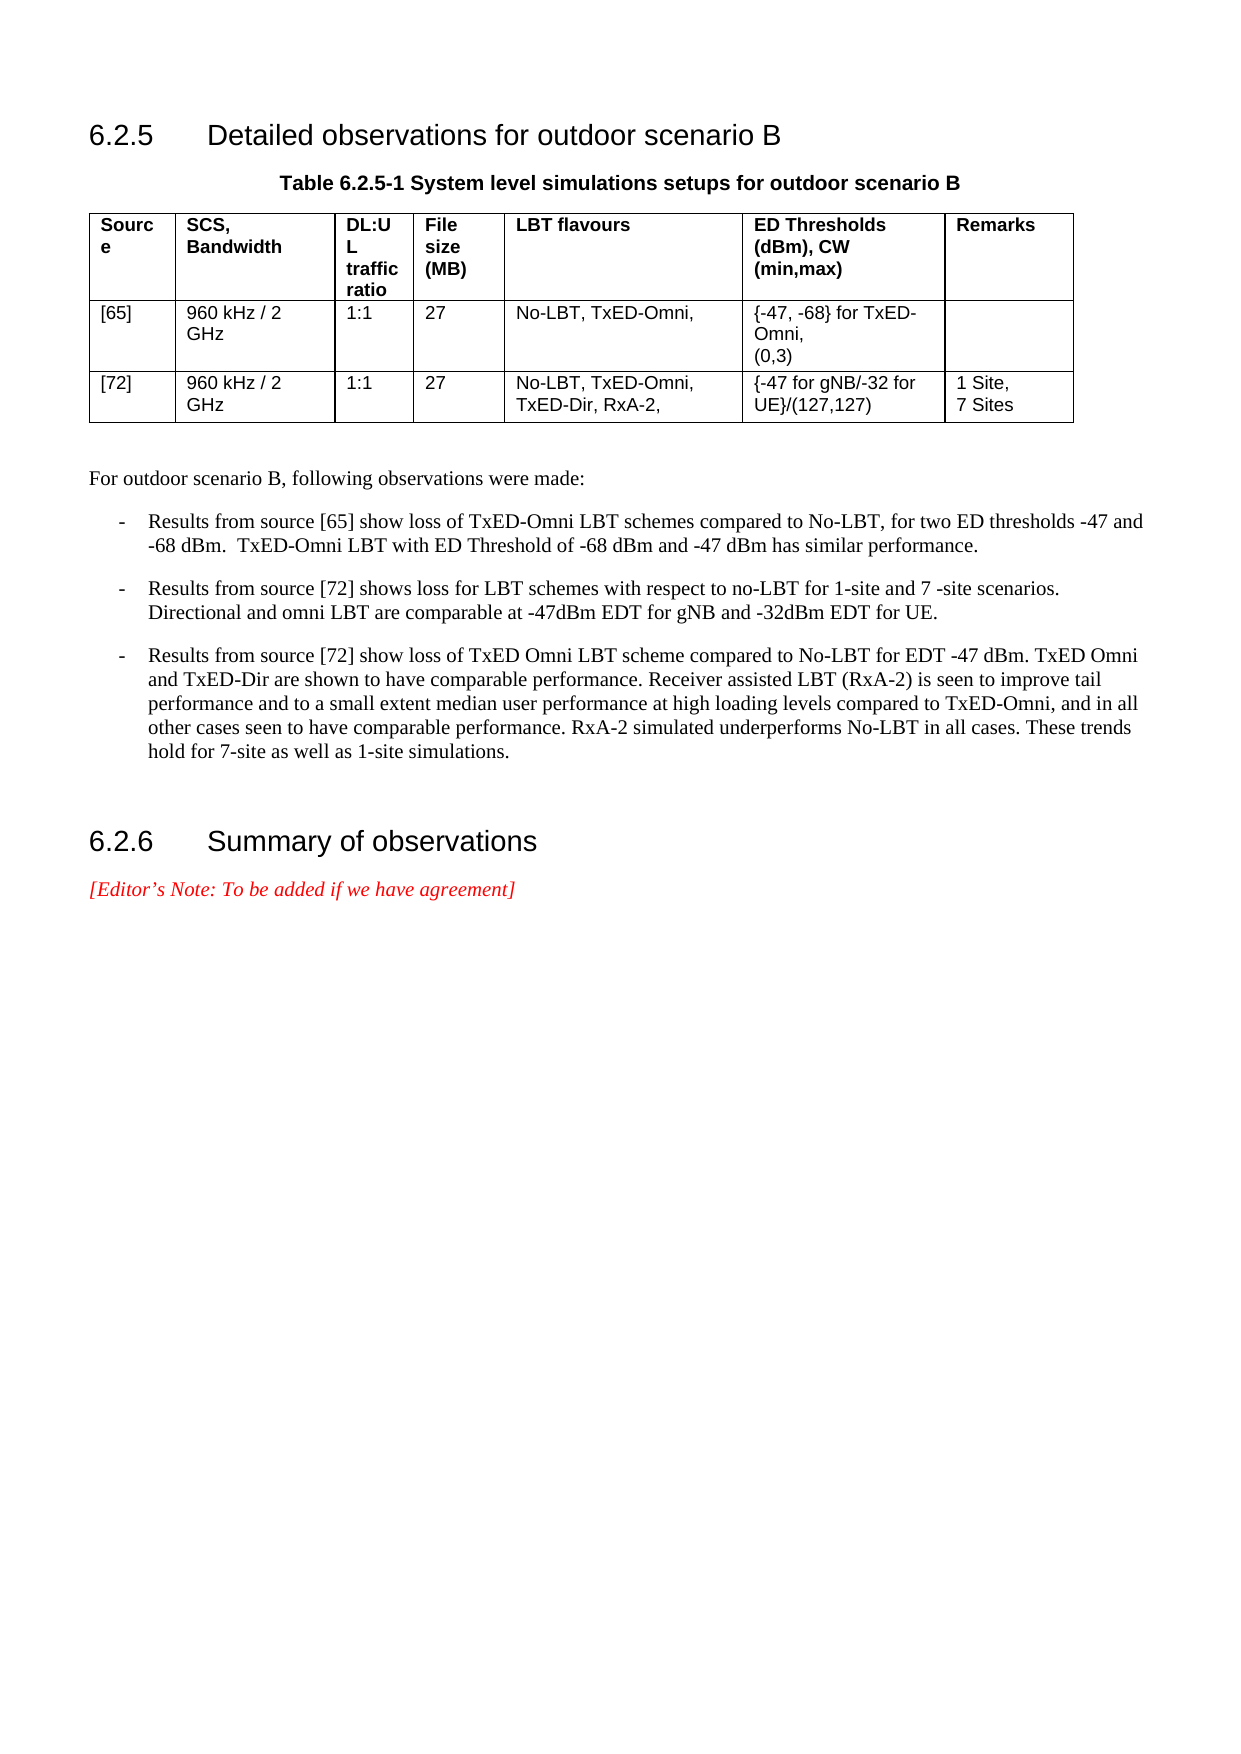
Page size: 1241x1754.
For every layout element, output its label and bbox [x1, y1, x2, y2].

table_cell [946, 301, 1073, 371]
table_cell [90, 372, 175, 422]
table_cell [176, 372, 334, 422]
table_cell [505, 372, 742, 422]
table_header [414, 214, 504, 300]
table_cell [505, 301, 742, 371]
table_header [90, 214, 175, 300]
table_header [505, 214, 742, 300]
table_header [743, 214, 944, 300]
table_header [176, 214, 334, 300]
table_cell [414, 372, 504, 422]
table_header [336, 214, 413, 300]
table_cell [743, 372, 944, 422]
table_cell [90, 301, 175, 371]
table_cell [336, 372, 413, 422]
table_cell [743, 301, 944, 371]
table_cell [946, 372, 1073, 422]
table_cell [176, 301, 334, 371]
table_cell [336, 301, 413, 371]
table_cell [414, 301, 504, 371]
table_header [946, 214, 1073, 300]
